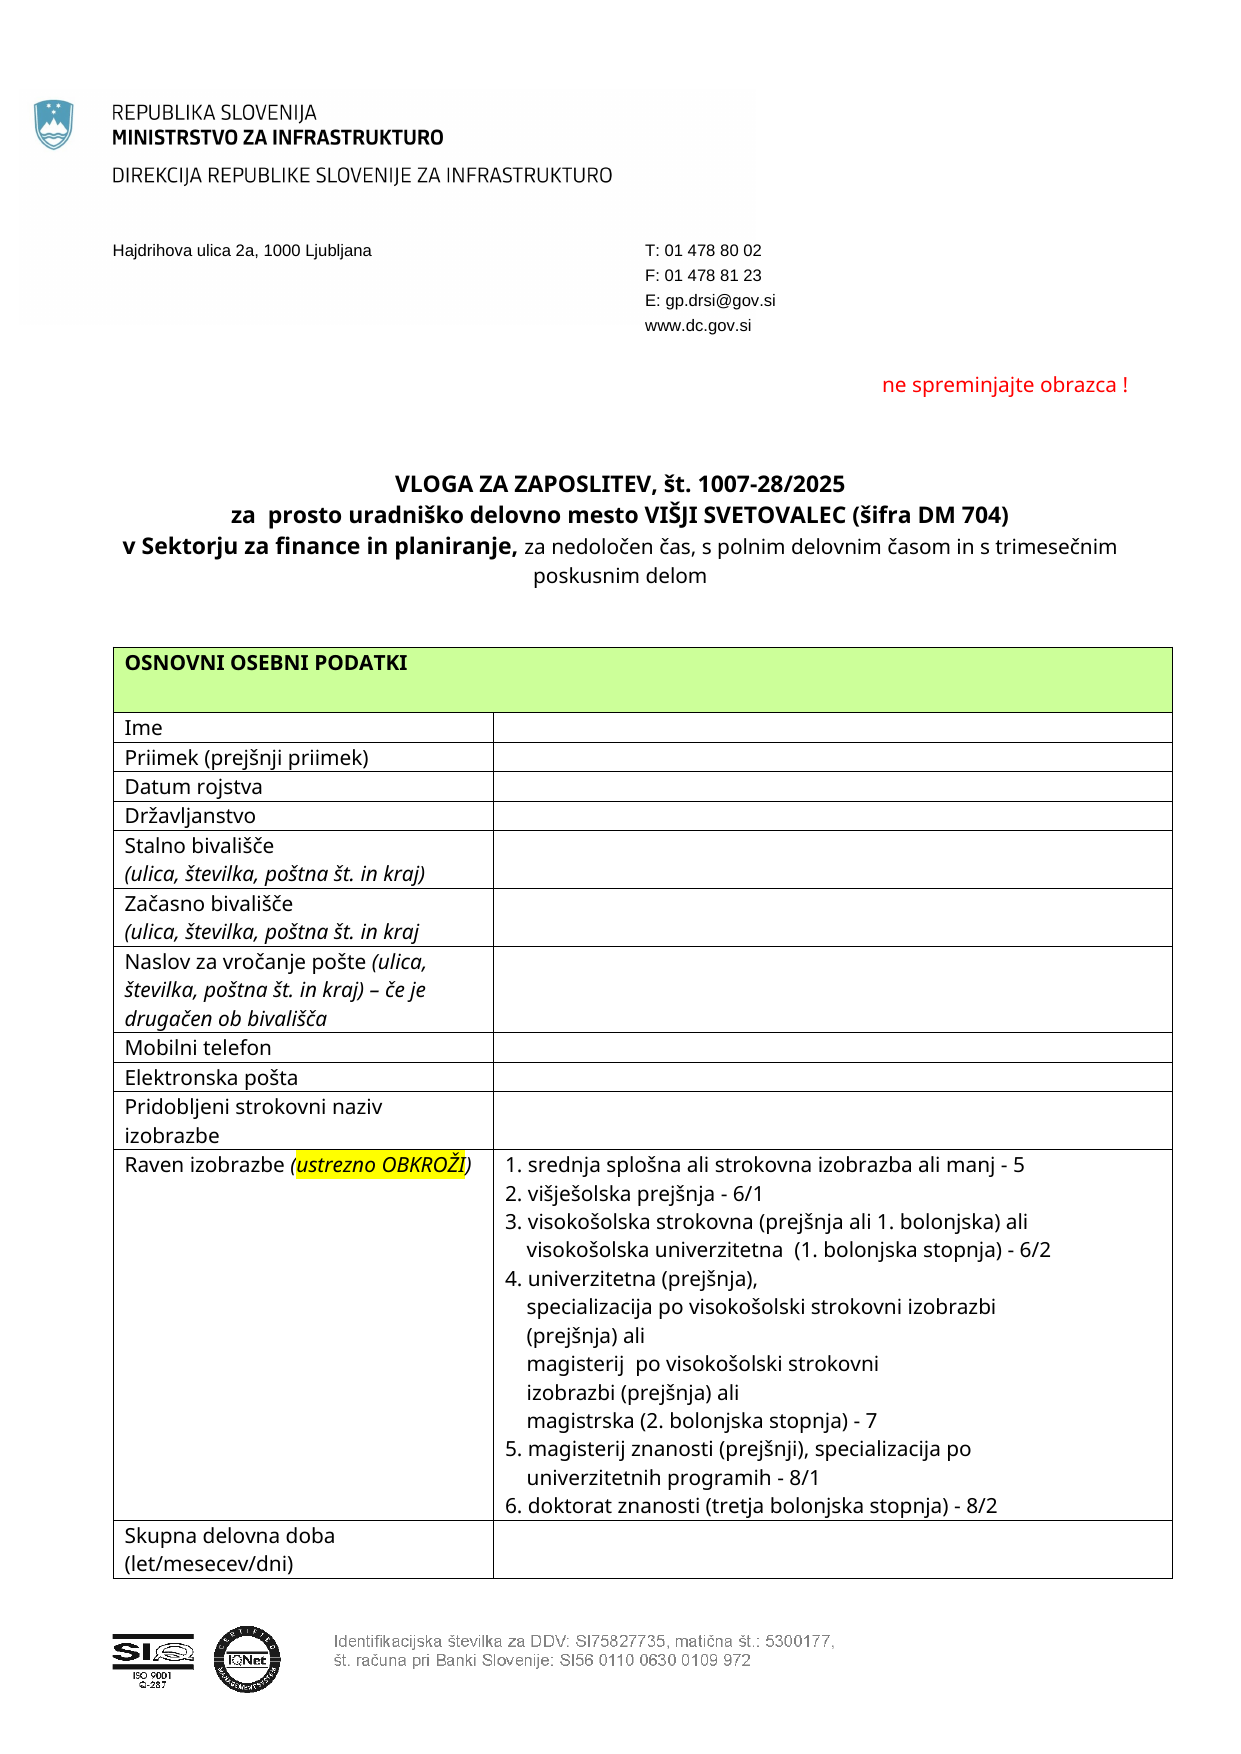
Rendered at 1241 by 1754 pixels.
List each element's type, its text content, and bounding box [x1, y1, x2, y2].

table_cell [494, 772, 1172, 801]
picture [112, 1626, 1241, 1744]
table_cell [494, 1521, 1172, 1578]
table_cell [494, 1033, 1172, 1062]
table_cell [494, 1063, 1172, 1091]
table_cell Skupna delovna doba (let/mesecev/dni) [114, 1521, 493, 1578]
table_cell [494, 889, 1172, 946]
text za prosto uradniško delovno mesto VIŠJI SVETOVALEC (šifra DM 704) [112, 499, 1128, 530]
text VLOGA ZA ZAPOSLITEV, št. 1007-28/2025 [112, 467, 1128, 499]
table_cell Začasno bivališče (ulica, številka, poštna št. in kraj [114, 889, 493, 946]
table_cell Mobilni telefon [114, 1033, 493, 1062]
table_cell Elektronska pošta [114, 1063, 493, 1091]
table_cell Datum rojstva [114, 772, 493, 801]
table_cell [494, 1092, 1172, 1149]
table_cell Stalno bivališče (ulica, številka, poštna št. in kraj) [114, 831, 493, 888]
table_cell Priimek (prejšnji priimek) [114, 743, 493, 771]
table_cell Ime [114, 713, 493, 742]
table_cell 1. srednja splošna ali strokovna izobrazba ali manj - 5 2. višješolska prejšnja - 6/1 3. visokošolska strokovna (prejšnja ali 1. bolonjska) ali visokošolska univerzitetna (1. bolonjska stopnja) - 6/2 4. univerzitetna (prejšnja), specializacija po visokošolski strokovni izobrazbi (prejšnja) ali magisterij po visokošolski strokovni izobrazbi (prejšnja) ali magistrska (2. bolonjska stopnja) - 7 5. magisterij znanosti (prejšnji), specializacija po univerzitetnih programih - 8/1 6. doktorat znanosti (tretja bolonjska stopnja) - 8/2 [494, 1150, 1172, 1520]
table_cell [494, 947, 1172, 1032]
table_cell [494, 713, 1172, 742]
table_cell Naslov za vročanje pošte (ulica, številka, poštna št. in kraj) – če je drugačen ob bivališča [114, 947, 493, 1032]
table_cell Državljanstvo [114, 802, 493, 830]
text ne spreminjajte obrazca ! [112, 370, 1128, 398]
table_header OSNOVNI OSEBNI PODATKI [114, 648, 1172, 712]
table_cell [494, 743, 1172, 771]
table_cell Raven izobrazbe (ustrezno OBKROŽI) [114, 1150, 493, 1520]
table_cell [494, 831, 1172, 888]
text v Sektorju za finance in planiranje, za nedoločen čas, s polnim delovnim časom in s trimesečnim poskusnim delom [112, 530, 1128, 590]
table_cell Pridobljeni strokovni naziv izobrazbe [114, 1092, 493, 1149]
table_cell [494, 802, 1172, 830]
picture [19, 89, 756, 325]
